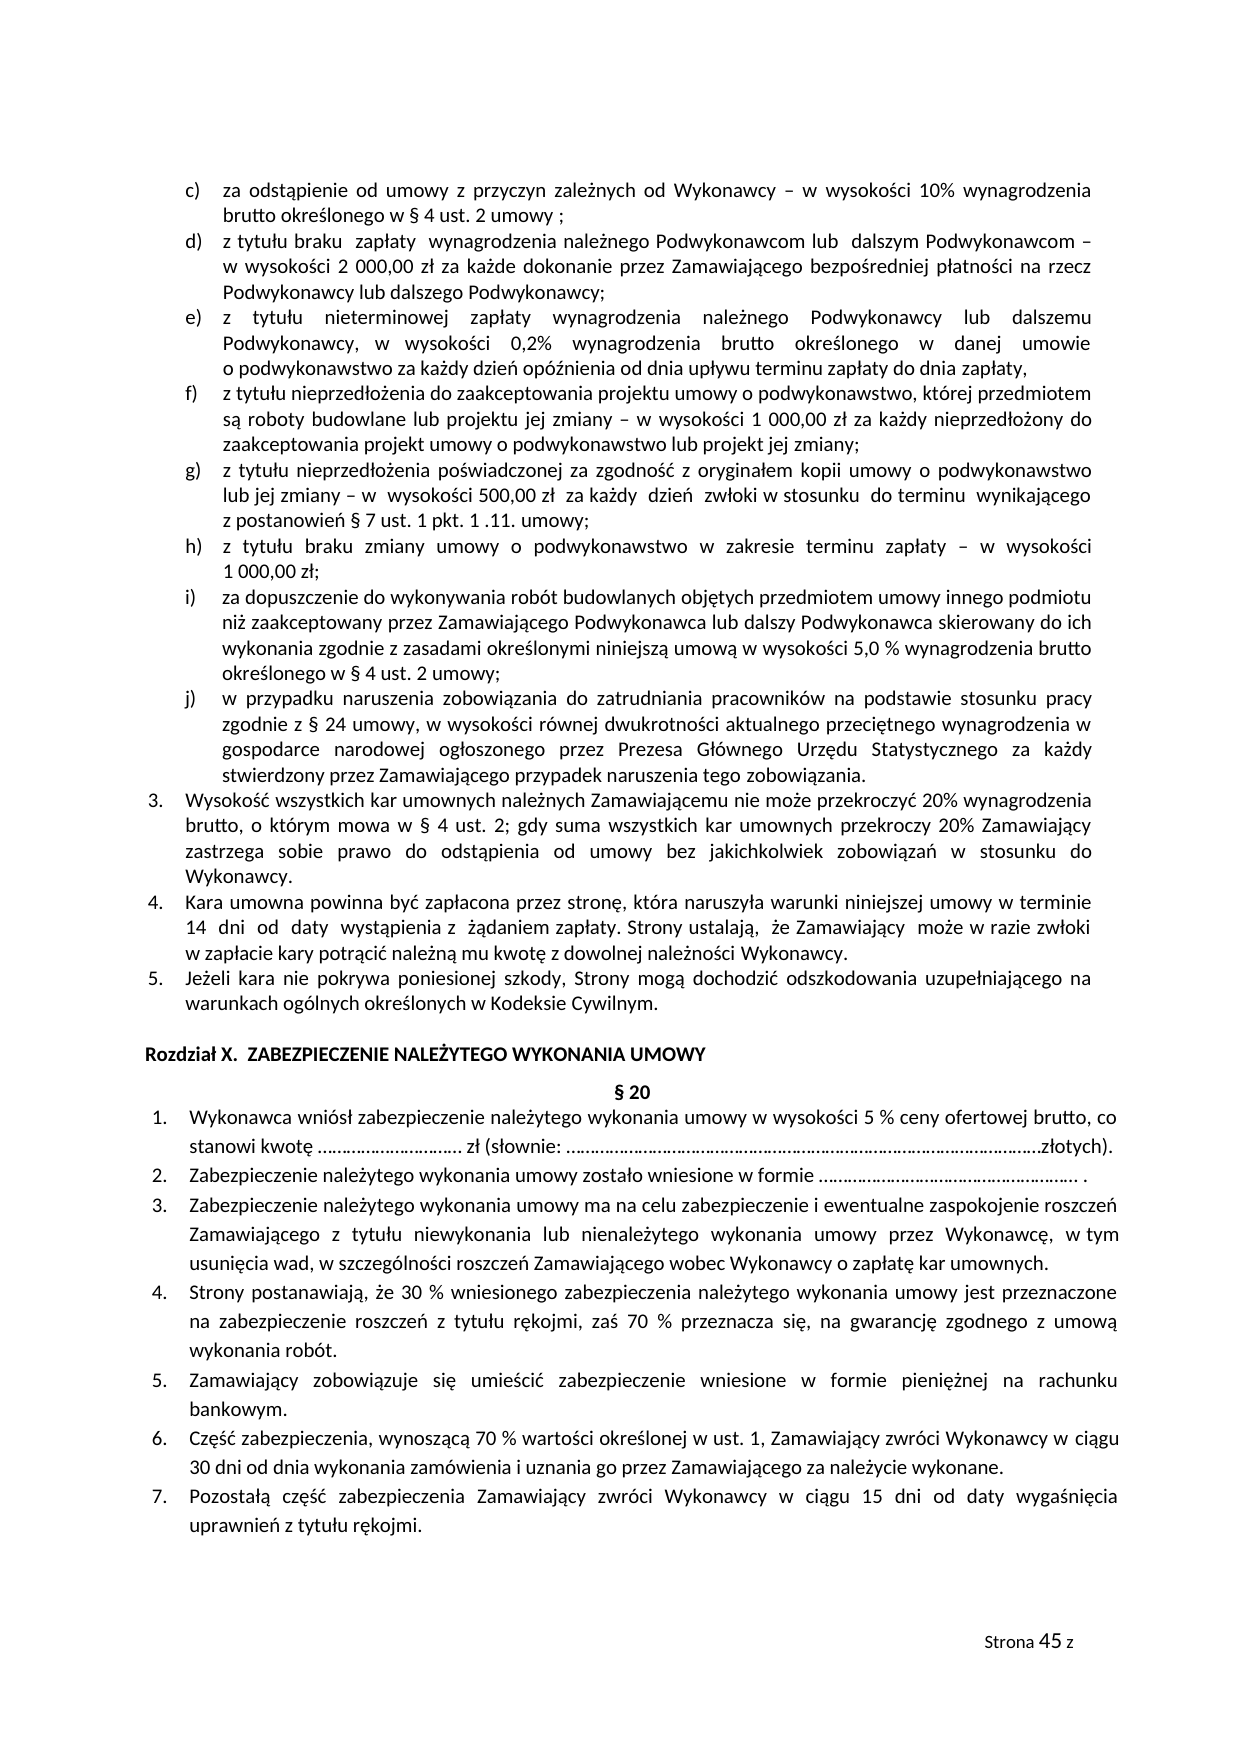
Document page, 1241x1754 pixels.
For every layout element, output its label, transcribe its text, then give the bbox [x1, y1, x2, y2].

list z tytułu nieprzedłożenia poświadczonej za zgodność z oryginałem kopii umowy o podwykonawstwo lub jej zmiany – w wysokości 500,00 zł za każdy dzień zwłoki w stosunku do terminu wynikającego z postanowień § 7 ust. 1 pkt. 1 .11. umowy; [185, 457, 1093, 533]
list Część zabezpieczenia, wynoszącą 70 % wartości określonej w ust. 1, Zamawiający zwróci Wykonawcy w ciągu 30 dni od dnia wykonania zamówienia i uznania go przez Zamawiającego za należycie wykonane. [152, 1425, 1119, 1480]
text § 20 [145, 1079, 1119, 1104]
list Pozostałą część zabezpieczenia Zamawiający zwróci Wykonawcy w ciągu 15 dni od daty wygaśnięcia uprawnień z tytułu rękojmi. [152, 1483, 1119, 1538]
list Zabezpieczenie należytego wykonania umowy ma na celu zabezpieczenie i ewentualne zaspokojenie roszczeń Zamawiającego z tytułu niewykonania lub nienależytego wykonania umowy przez Wykonawcę, w tym usunięcia wad, w szczególności roszczeń Zamawiającego wobec Wykonawcy o zapłatę kar umownych. [152, 1192, 1119, 1276]
list Zamawiający zobowiązuje się umieścić zabezpieczenie wniesione w formie pieniężnej na rachunku bankowym. [152, 1367, 1119, 1421]
list za odstąpienie od umowy z przyczyn zależnych od Wykonawcy – w wysokości 10% wynagrodzenia brutto określonego w § 4 ust. 2 umowy ; [185, 177, 1093, 228]
list Wysokość wszystkich kar umownych należnych Zamawiającemu nie może przekroczyć 20% wynagrodzenia brutto, o którym mowa w § 4 ust. 2; gdy suma wszystkich kar umownych przekroczy 20% Zamawiający zastrzega sobie prawo do odstąpienia od umowy bez jakichkolwiek zobowiązań w stosunku do Wykonawcy. [148, 787, 1093, 889]
list Wykonawca wniósł zabezpieczenie należytego wykonania umowy w wysokości 5 % ceny ofertowej brutto, co stanowi kwotę ………………………… zł (słownie: ………………………………………………………………………………………złotych). [152, 1104, 1119, 1159]
list z tytułu nieterminowej zapłaty wynagrodzenia należnego Podwykonawcy lub dalszemu Podwykonawcy, w wysokości 0,2% wynagrodzenia brutto określonego w danej umowie o podwykonawstwo za każdy dzień opóźnienia od dnia upływu terminu zapłaty do dnia zapłaty, [185, 304, 1093, 381]
list Strony postanawiają, że 30 % wniesionego zabezpieczenia należytego wykonania umowy jest przeznaczone na zabezpieczenie roszczeń z tytułu rękojmi, zaś 70 % przeznacza się, na gwarancję zgodnego z umową wykonania robót. [152, 1279, 1119, 1363]
text Rozdział X. ZABEZPIECZENIE NALEŻYTEGO WYKONANIA UMOWY [145, 1041, 1119, 1066]
list w przypadku naruszenia zobowiązania do zatrudniania pracowników na podstawie stosunku pracy zgodnie z § 24 umowy, w wysokości równej dwukrotności aktualnego przeciętnego wynagrodzenia w gospodarce narodowej ogłoszonego przez Prezesa Głównego Urzędu Statystycznego za każdy stwierdzony przez Zamawiającego przypadek naruszenia tego zobowiązania. [185, 686, 1093, 787]
list z tytułu braku zmiany umowy o podwykonawstwo w zakresie terminu zapłaty – w wysokości 1 000,00 zł; [185, 533, 1093, 584]
list z tytułu braku zapłaty wynagrodzenia należnego Podwykonawcom lub dalszym Podwykonawcom – w wysokości 2 000,00 zł za każde dokonanie przez Zamawiającego bezpośredniej płatności na rzecz Podwykonawcy lub dalszego Podwykonawcy; [185, 228, 1093, 304]
list za dopuszczenie do wykonywania robót budowlanych objętych przedmiotem umowy innego podmiotu niż zaakceptowany przez Zamawiającego Podwykonawca lub dalszy Podwykonawca skierowany do ich wykonania zgodnie z zasadami określonymi niniejszą umową w wysokości 5,0 % wynagrodzenia brutto określonego w § 4 ust. 2 umowy; [185, 584, 1093, 686]
list Zabezpieczenie należytego wykonania umowy zostało wniesione w formie ……………………………………………… . [152, 1163, 1119, 1188]
list z tytułu nieprzedłożenia do zaakceptowania projektu umowy o podwykonawstwo, której przedmiotem są roboty budowlane lub projektu jej zmiany – w wysokości 1 000,00 zł za każdy nieprzedłożony do zaakceptowania projekt umowy o podwykonawstwo lub projekt jej zmiany; [185, 381, 1093, 457]
list Jeżeli kara nie pokrywa poniesionej szkody, Strony mogą dochodzić odszkodowania uzupełniającego na warunkach ogólnych określonych w Kodeksie Cywilnym. [148, 965, 1093, 1016]
list Kara umowna powinna być zapłacona przez stronę, która naruszyła warunki niniejszej umowy w terminie 14 dni od daty wystąpienia z żądaniem zapłaty. Strony ustalają, że Zamawiający może w razie zwłoki w zapłacie kary potrącić należną mu kwotę z dowolnej należności Wykonawcy. [148, 889, 1093, 965]
